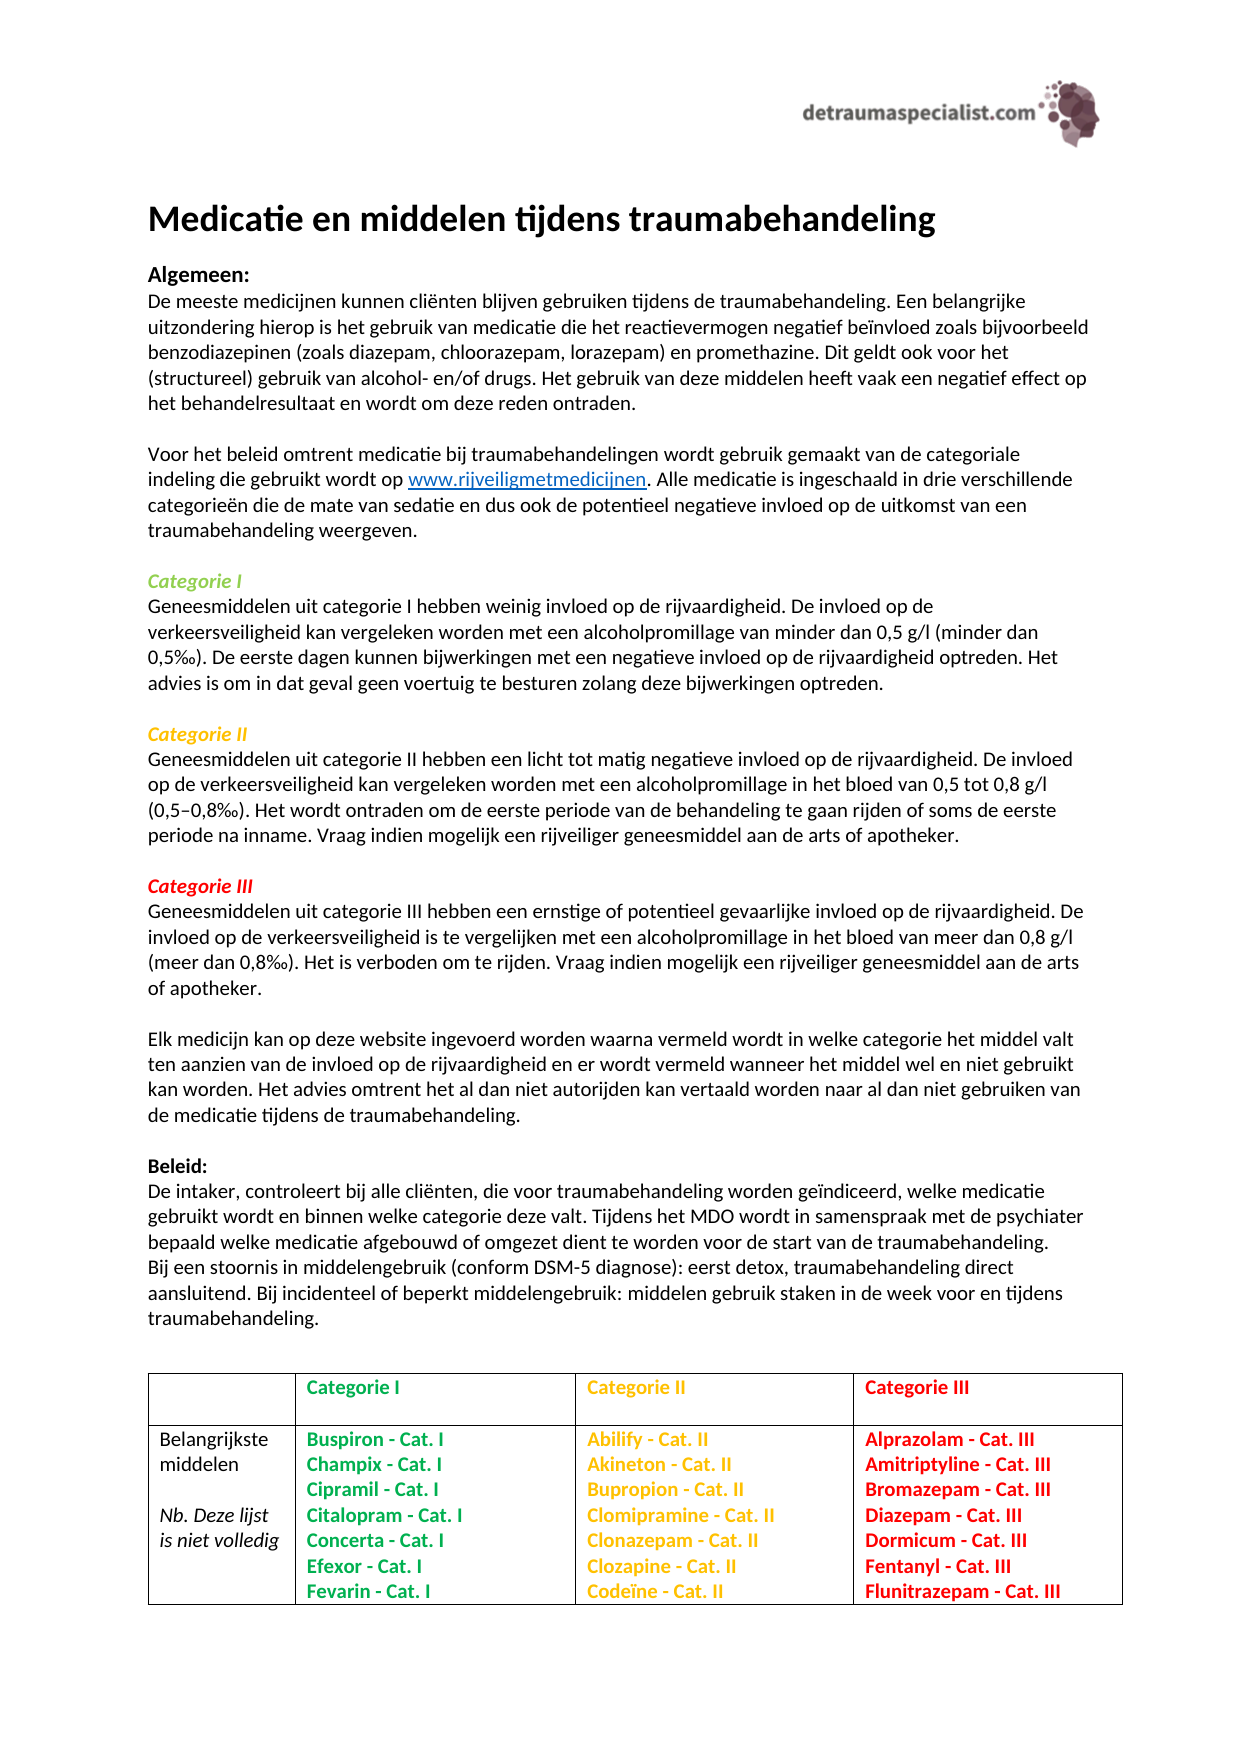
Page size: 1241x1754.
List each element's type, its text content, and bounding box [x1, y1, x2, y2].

text Elk medicijn kan op deze website ingevoerd worden waarna vermeld wordt in welke categorie het middel valt ten aanzien van de invloed op de rijvaardigheid en er wordt vermeld wanneer het middel wel en niet gebruikt kan worden. Het advies omtrent het al dan niet autorijden kan vertaald worden naar al dan niet gebruiken van de medicatie tijdens de traumabehandeling. [148, 1026, 1093, 1127]
picture [788, 61, 1114, 167]
table_header Categorie I [296, 1374, 575, 1425]
text De intaker, controleert bij alle cliënten, die voor traumabehandeling worden geïndiceerd, welke medicatie gebruikt wordt en binnen welke categorie deze valt. Tijdens het MDO wordt in samenspraak met de psychiater bepaald welke medicatie afgebouwd of omgezet dient te worden voor de start van de traumabehandeling. [148, 1178, 1093, 1254]
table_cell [296, 1426, 575, 1604]
text Categorie I Geneesmiddelen uit categorie I hebben weinig invloed op de rijvaardigheid. De invloed op de verkeersveiligheid kan vergeleken worden met een alcoholpromillage van minder dan 0,5 g/l (minder dan 0,5‰). De eerste dagen kunnen bijwerkingen met een negatieve invloed op de rijvaardigheid optreden. Het advies is om in dat geval geen voertuig te besturen zolang deze bijwerkingen optreden. [148, 568, 1093, 695]
text Voor het beleid omtrent medicatie bij traumabehandelingen wordt gebruik gemaakt van de categoriale indeling die gebruikt wordt op www.rijveiligmetmedicijnen. Alle medicatie is ingeschaald in drie verschillende categorieën die de mate van sedatie en dus ook de potentieel negatieve invloed op de uitkomst van een traumabehandeling weergeven. [148, 441, 1093, 543]
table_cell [576, 1426, 853, 1604]
text De meeste medicijnen kunnen cliënten blijven gebruiken tijdens de traumabehandeling. Een belangrijke uitzondering hierop is het gebruik van medicatie die het reactievermogen negatief beïnvloed zoals bijvoorbeeld benzodiazepinen (zoals diazepam, chloorazepam, lorazepam) en promethazine. Dit geldt ook voor het (structureel) gebruik van alcohol- en/of drugs. Het gebruik van deze middelen heeft vaak een negatief effect op het behandelresultaat en wordt om deze reden ontraden. [148, 289, 1093, 416]
table_header [149, 1374, 295, 1425]
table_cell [854, 1426, 1122, 1604]
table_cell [149, 1426, 295, 1604]
table_header Categorie III [854, 1374, 1122, 1425]
text Categorie III Geneesmiddelen uit categorie III hebben een ernstige of potentieel gevaarlijke invloed op de rijvaardigheid. De invloed op de verkeersveiligheid is te vergelijken met een alcoholpromillage in het bloed van meer dan 0,8 g/l (meer dan 0,8‰). Het is verboden om te rijden. Vraag indien mogelijk een rijveiliger geneesmiddel aan de arts of apotheker. [148, 873, 1093, 1000]
table_header Categorie II [576, 1374, 853, 1425]
text Categorie II Geneesmiddelen uit categorie II hebben een licht tot matig negatieve invloed op de rijvaardigheid. De invloed op de verkeersveiligheid kan vergeleken worden met een alcoholpromillage in het bloed van 0,5 tot 0,8 g/l (0,5–0,8‰). Het wordt ontraden om de eerste periode van de behandeling te gaan rijden of soms de eerste periode na inname. Vraag indien mogelijk een rijveiliger geneesmiddel aan de arts of apotheker. [148, 721, 1093, 848]
text Beleid: [148, 1153, 1093, 1178]
text Algemeen: [148, 261, 1093, 289]
text Medicatie en middelen tijdens traumabehandeling [148, 194, 1093, 240]
text Bij een stoornis in middelengebruik (conform DSM-5 diagnose): eerst detox, traumabehandeling direct aansluitend. Bij incidenteel of beperkt middelengebruik: middelen gebruik staken in de week voor en tijdens traumabehandeling. [148, 1254, 1093, 1331]
